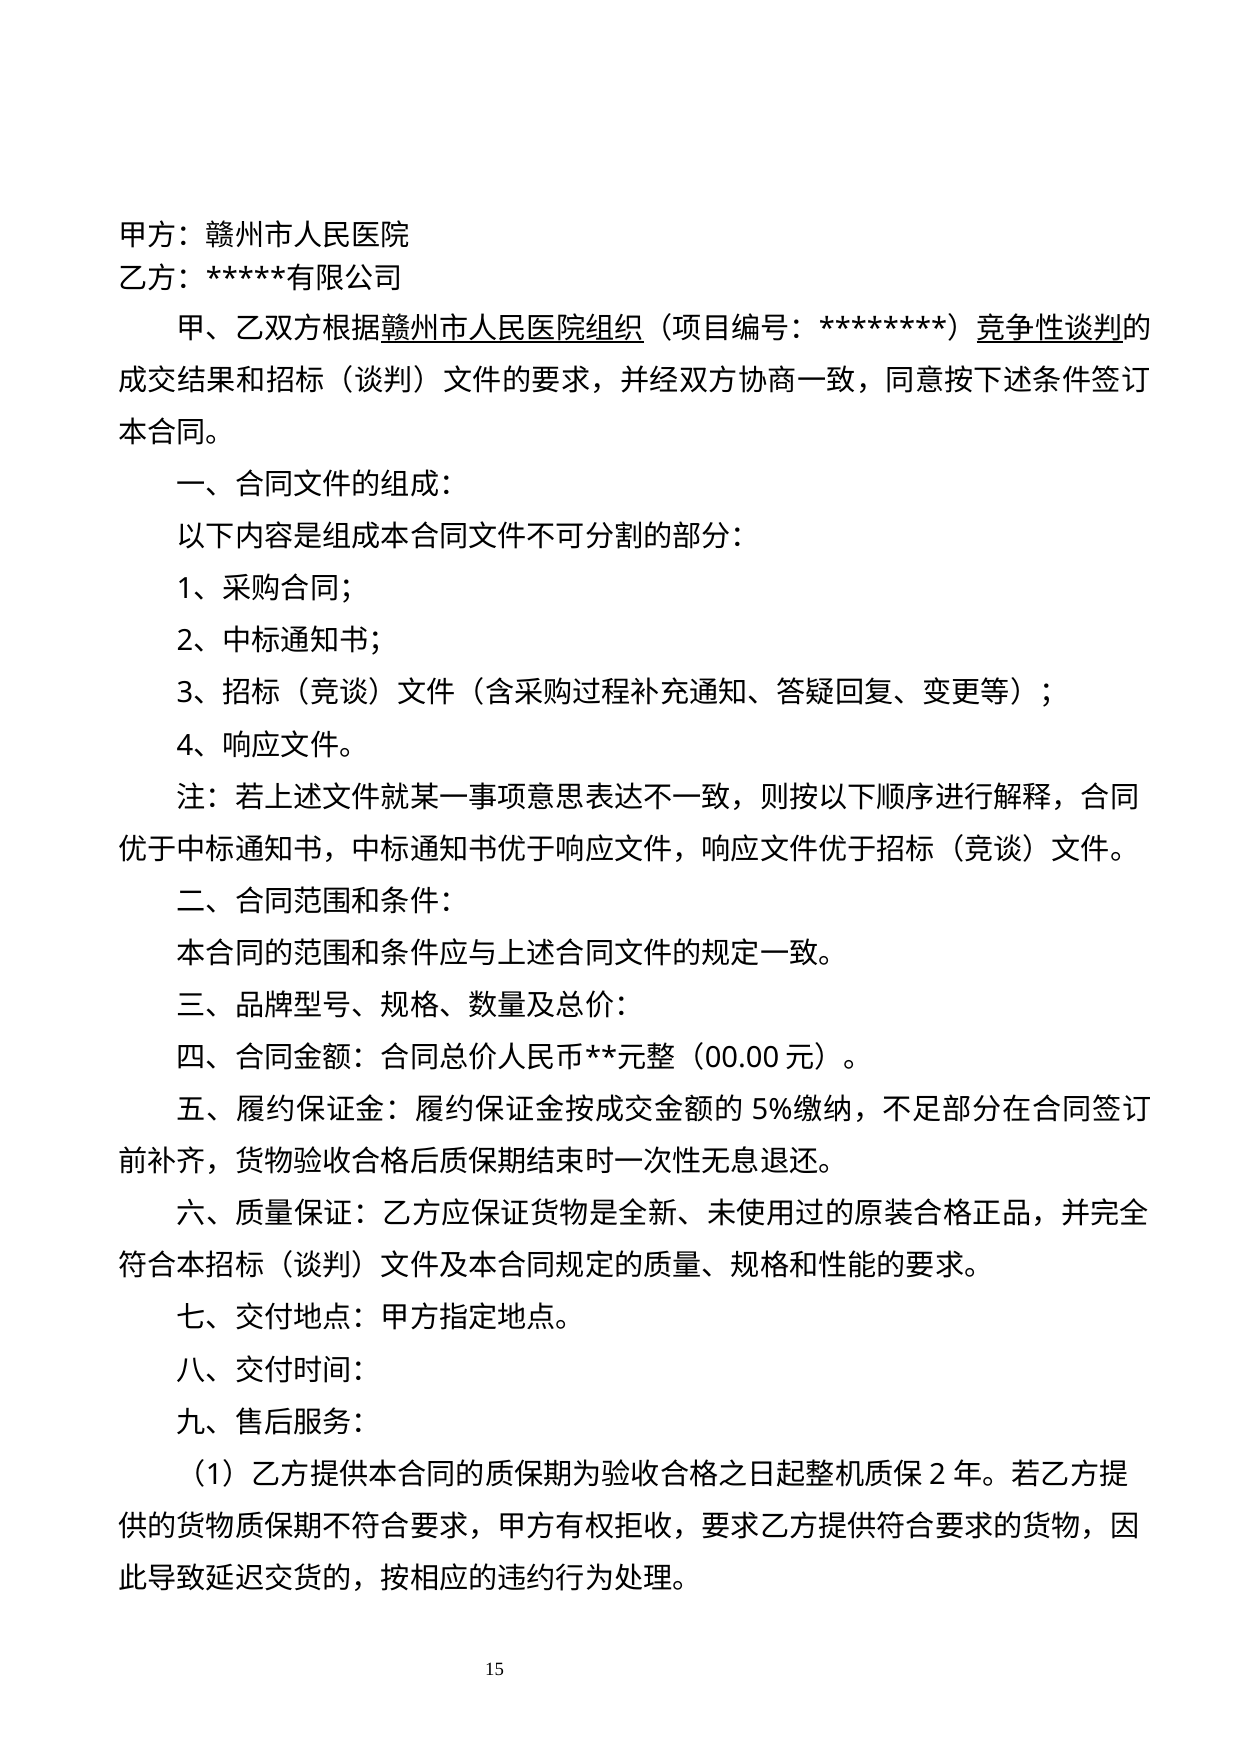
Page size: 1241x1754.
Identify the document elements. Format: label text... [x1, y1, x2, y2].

text 甲、乙双方根据赣州市人民医院组织（项目编号：********）竞争性谈判的成交结果和招标（谈判）文件的要求，并经双方协商一致，同意按下述条件签订本合同。 [118, 297, 1152, 453]
text 4、响应文件。 [118, 713, 1152, 765]
text 七、交付地点：甲方指定地点。 [118, 1286, 1152, 1338]
text 注：若上述文件就某一事项意思表达不一致，则按以下顺序进行解释，合同优于中标通知书，中标通知书优于响应文件，响应文件优于招标（竞谈）文件。 [118, 765, 1152, 869]
text 五、履约保证金：履约保证金按成交金额的5%缴纳，不足部分在合同签订前补齐，货物验收合格后质保期结束时一次性无息退还。 [118, 1078, 1152, 1182]
text （1）乙方提供本合同的质保期为验收合格之日起整机质保 2 年。若乙方提供的货物质保期不符合要求，甲方有权拒收，要求乙方提供符合要求的货物，因此导致延迟交货的，按相应的违约行为处理。 [118, 1442, 1152, 1599]
text 六、质量保证：乙方应保证货物是全新、未使用过的原装合格正品，并完全符合本招标（谈判）文件及本合同规定的质量、规格和性能的要求。 [118, 1182, 1152, 1286]
text 二、合同范围和条件： [118, 869, 1152, 922]
text 3、招标（竞谈）文件（含采购过程补充通知、答疑回复、变更等）； [118, 661, 1152, 713]
text 一、合同文件的组成： [118, 453, 1152, 505]
text 四、合同金额：合同总价人民币**元整（00.00元）。 [118, 1026, 1152, 1078]
text 以下内容是组成本合同文件不可分割的部分： [118, 505, 1152, 557]
text 九、售后服务： [118, 1390, 1152, 1442]
text 乙方：*****有限公司 [118, 254, 1152, 297]
text 本合同的范围和条件应与上述合同文件的规定一致。 [118, 922, 1152, 974]
text 1、采购合同； [118, 557, 1152, 609]
text 八、交付时间： [118, 1338, 1152, 1390]
text 甲方：赣州市人民医院 [118, 212, 1152, 254]
text 2、中标通知书； [118, 609, 1152, 661]
text 三、品牌型号、规格、数量及总价： [118, 974, 1152, 1026]
